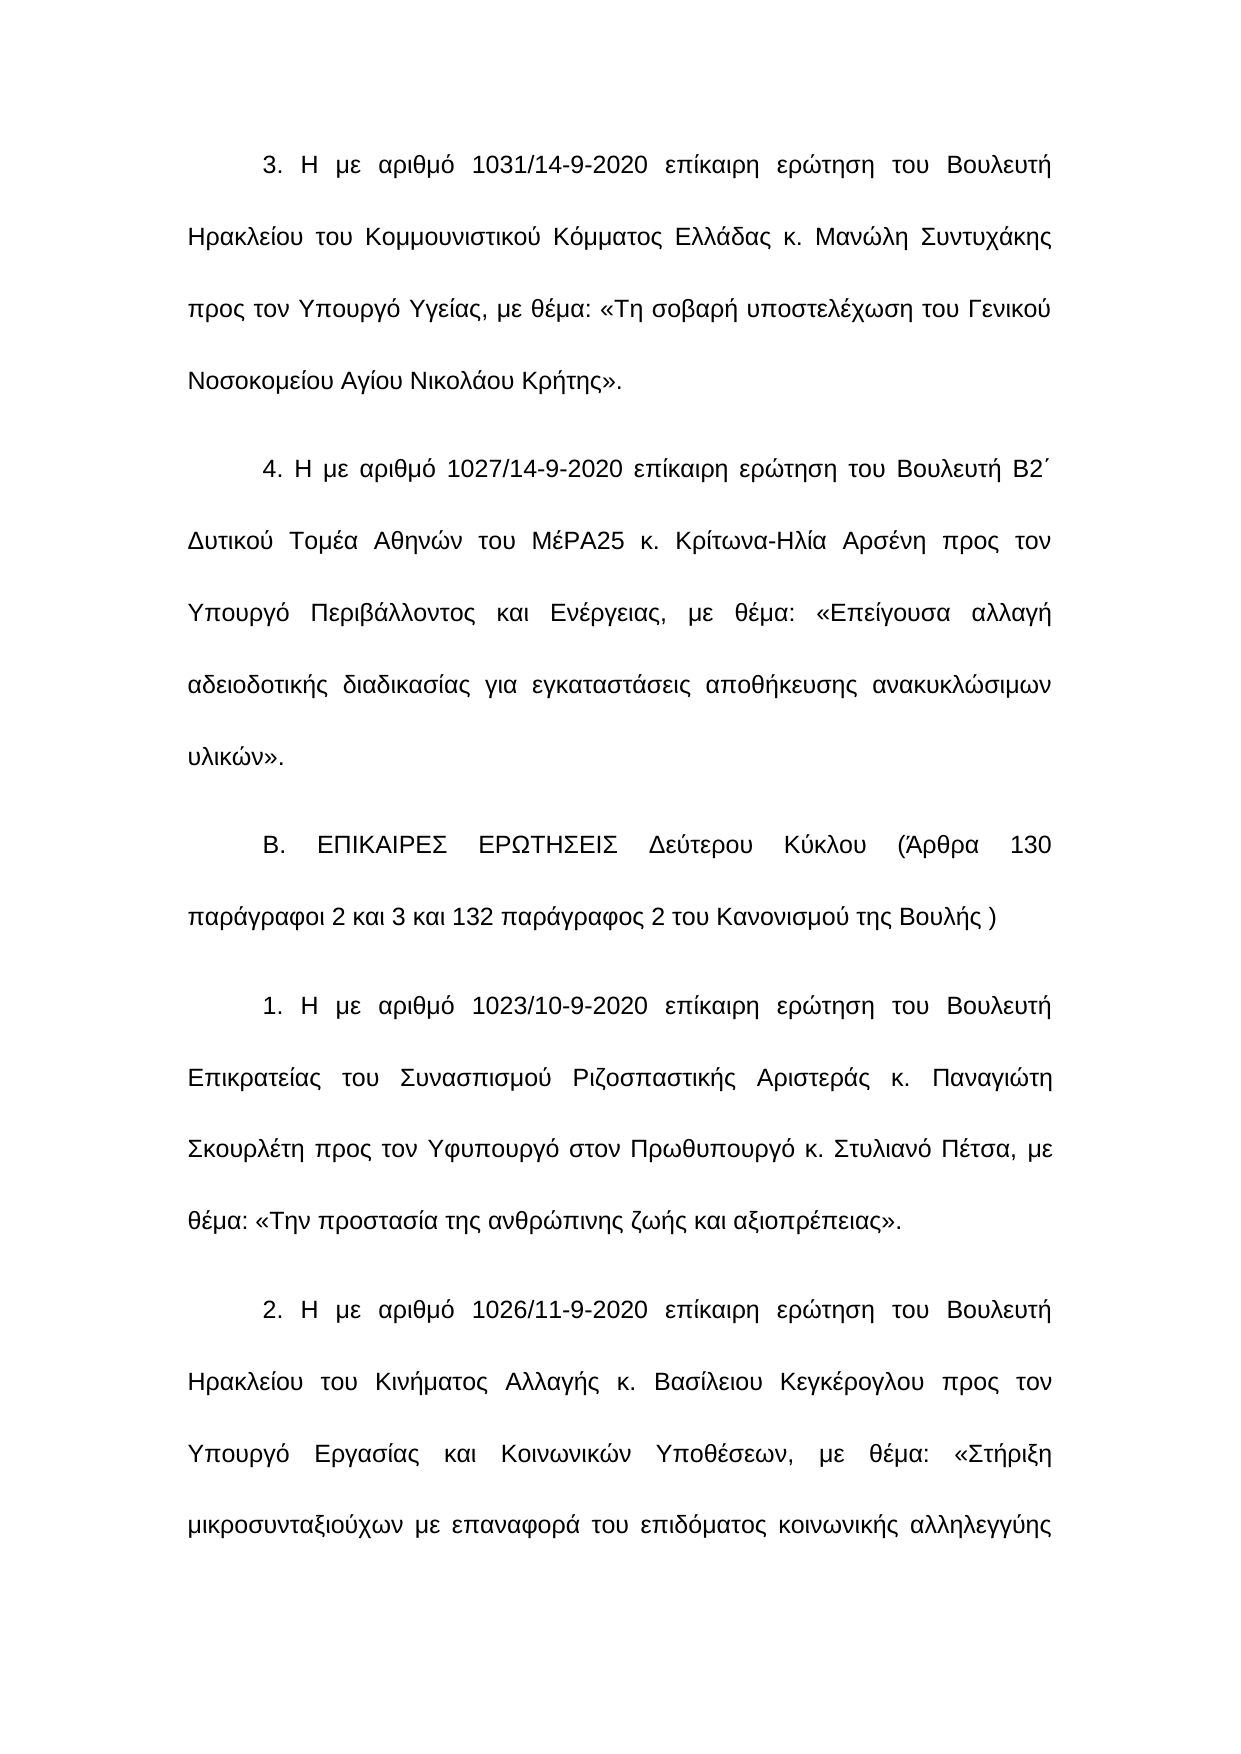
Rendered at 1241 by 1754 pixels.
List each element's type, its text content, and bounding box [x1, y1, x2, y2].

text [187, 1295, 1053, 1539]
text 4. Η με αριθμό 1027/14-9-2020 επίκαιρη ερώτηση του Βουλευτή Β2΄ Δυτικού Τομέα Αθηνών του ΜέΡΑ25 κ. Κρίτωνα-Ηλία Αρσένη προς τον Υπουργό Περιβάλλοντος και Ενέργειας, με θέμα: «Επείγουσα αλλαγή αδειοδοτικής διαδικασίας για εγκαταστάσεις αποθήκευσης ανακυκλώσιμων υλικών». [187, 454, 1053, 770]
text 1. Η με αριθμό 1023/10-9-2020 επίκαιρη ερώτηση του Βουλευτή Επικρατείας του Συνασπισμού Ριζοσπαστικής Αριστεράς κ. Παναγιώτη Σκουρλέτη προς τον Υφυπουργό στον Πρωθυπουργό κ. Στυλιανό Πέτσα, με θέμα: «Την προστασία της ανθρώπινης ζωής και αξιοπρέπειας». [187, 991, 1053, 1235]
text Β. ΕΠΙΚΑΙΡΕΣ ΕΡΩΤΗΣΕΙΣ Δεύτερου Κύκλου (Άρθρα 130 παράγραφοι 2 και 3 και 132 παράγραφος 2 του Κανονισμού της Βουλής ) [187, 830, 1053, 931]
text 3. Η με αριθμό 1031/14-9-2020 επίκαιρη ερώτηση του Βουλευτή Ηρακλείου του Κομμουνιστικού Κόμματος Ελλάδας κ. Μανώλη Συντυχάκης προς τον Υπουργό Υγείας, με θέμα: «Τη σοβαρή υποστελέχωση του Γενικού Νοσοκομείου Αγίου Νικολάου Κρήτης». [187, 150, 1053, 394]
